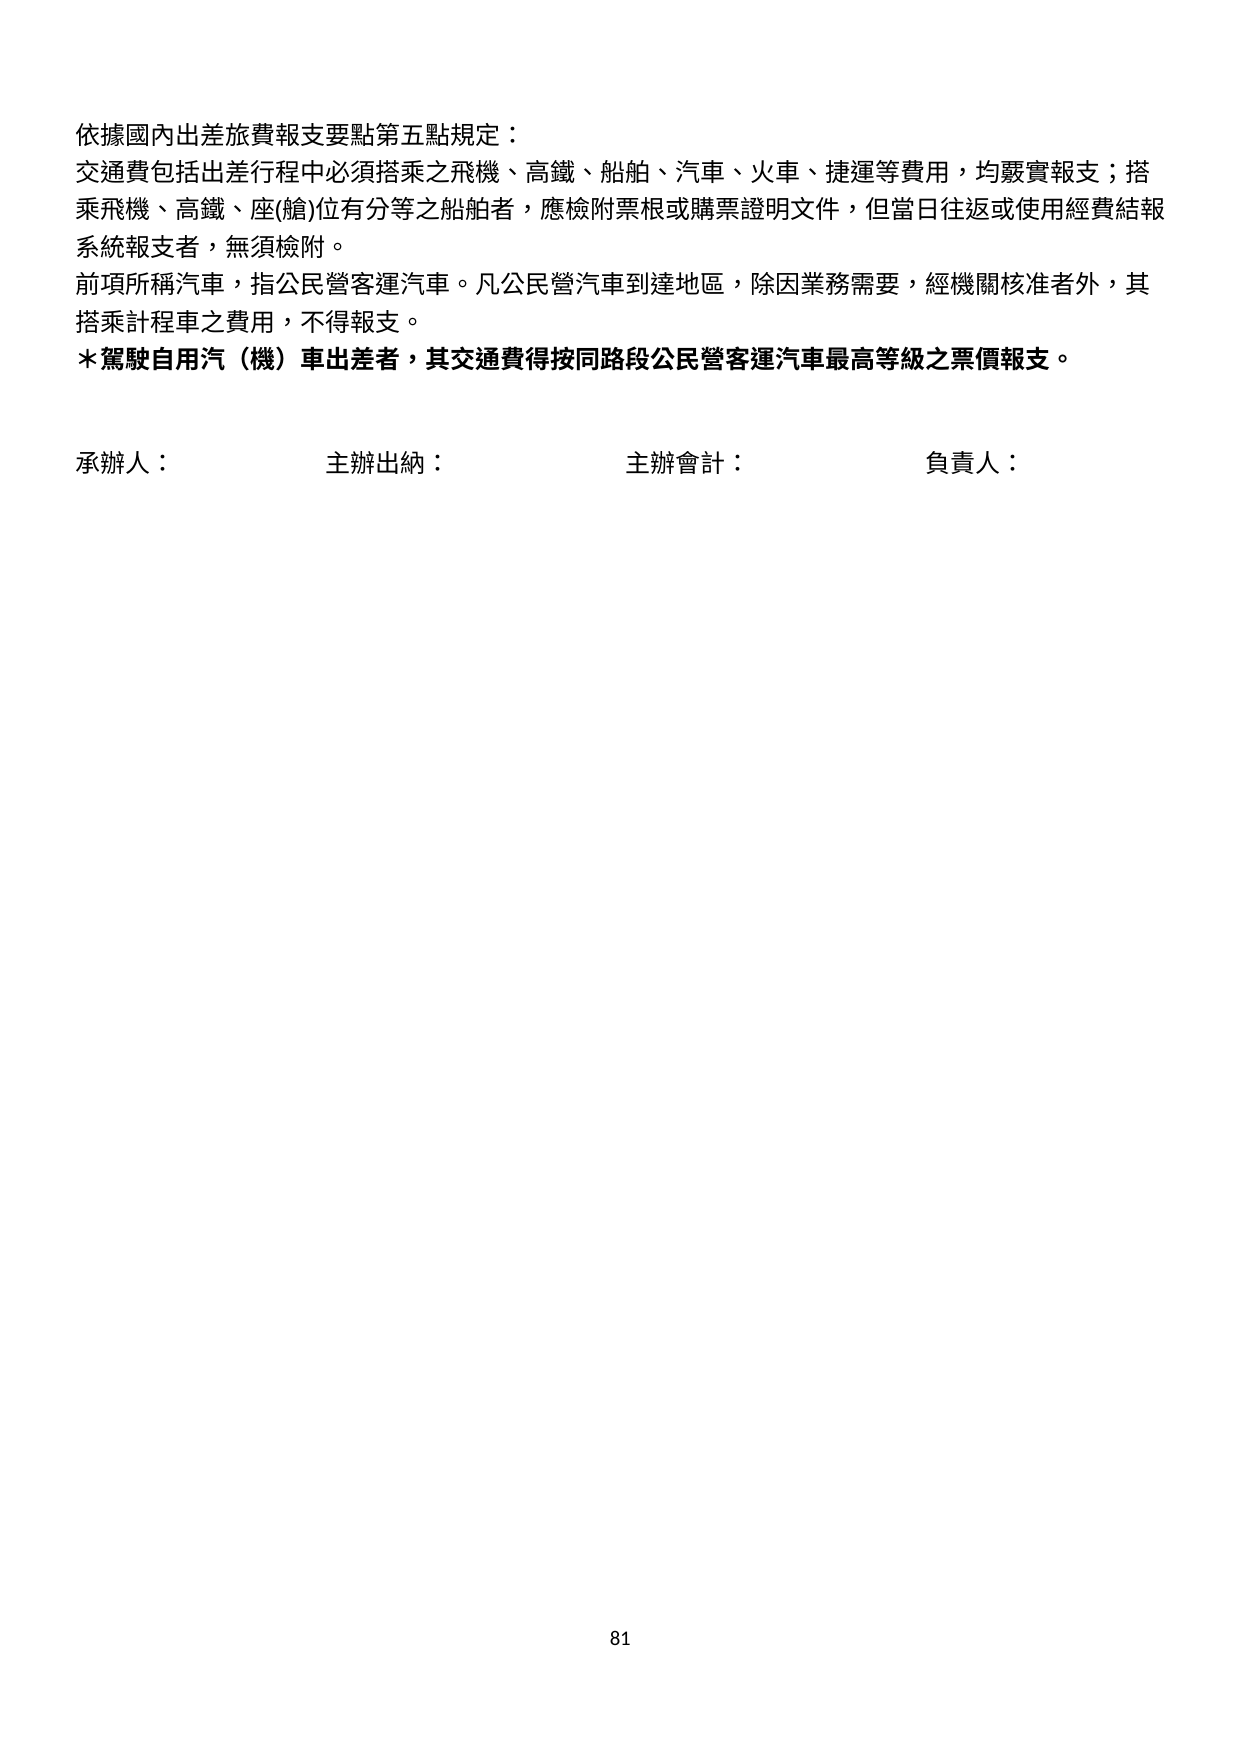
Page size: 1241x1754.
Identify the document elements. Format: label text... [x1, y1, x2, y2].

text ＊駕駛自用汽（機）車出差者，其交通費得按同路段公民營客運汽車最高等級之票價報支。 [75, 339, 1165, 375]
text 承辦人： 主辦出納： 主辦會計： 負責人： [75, 443, 1165, 480]
text 依據國內出差旅費報支要點第五點規定： [75, 115, 1165, 152]
text 前項所稱汽車，指公民營客運汽車。凡公民營汽車到達地區，除因業務需要，經機關核准者外，其搭乘計程車之費用，不得報支。 [75, 264, 1165, 339]
text 交通費包括出差行程中必須搭乘之飛機、高鐵、船舶、汽車、火車、捷運等費用，均覈實報支；搭乘飛機、高鐵、座(艙)位有分等之船舶者，應檢附票根或購票證明文件，但當日往返或使用經費結報系統報支者，無須檢附。 [75, 152, 1165, 264]
